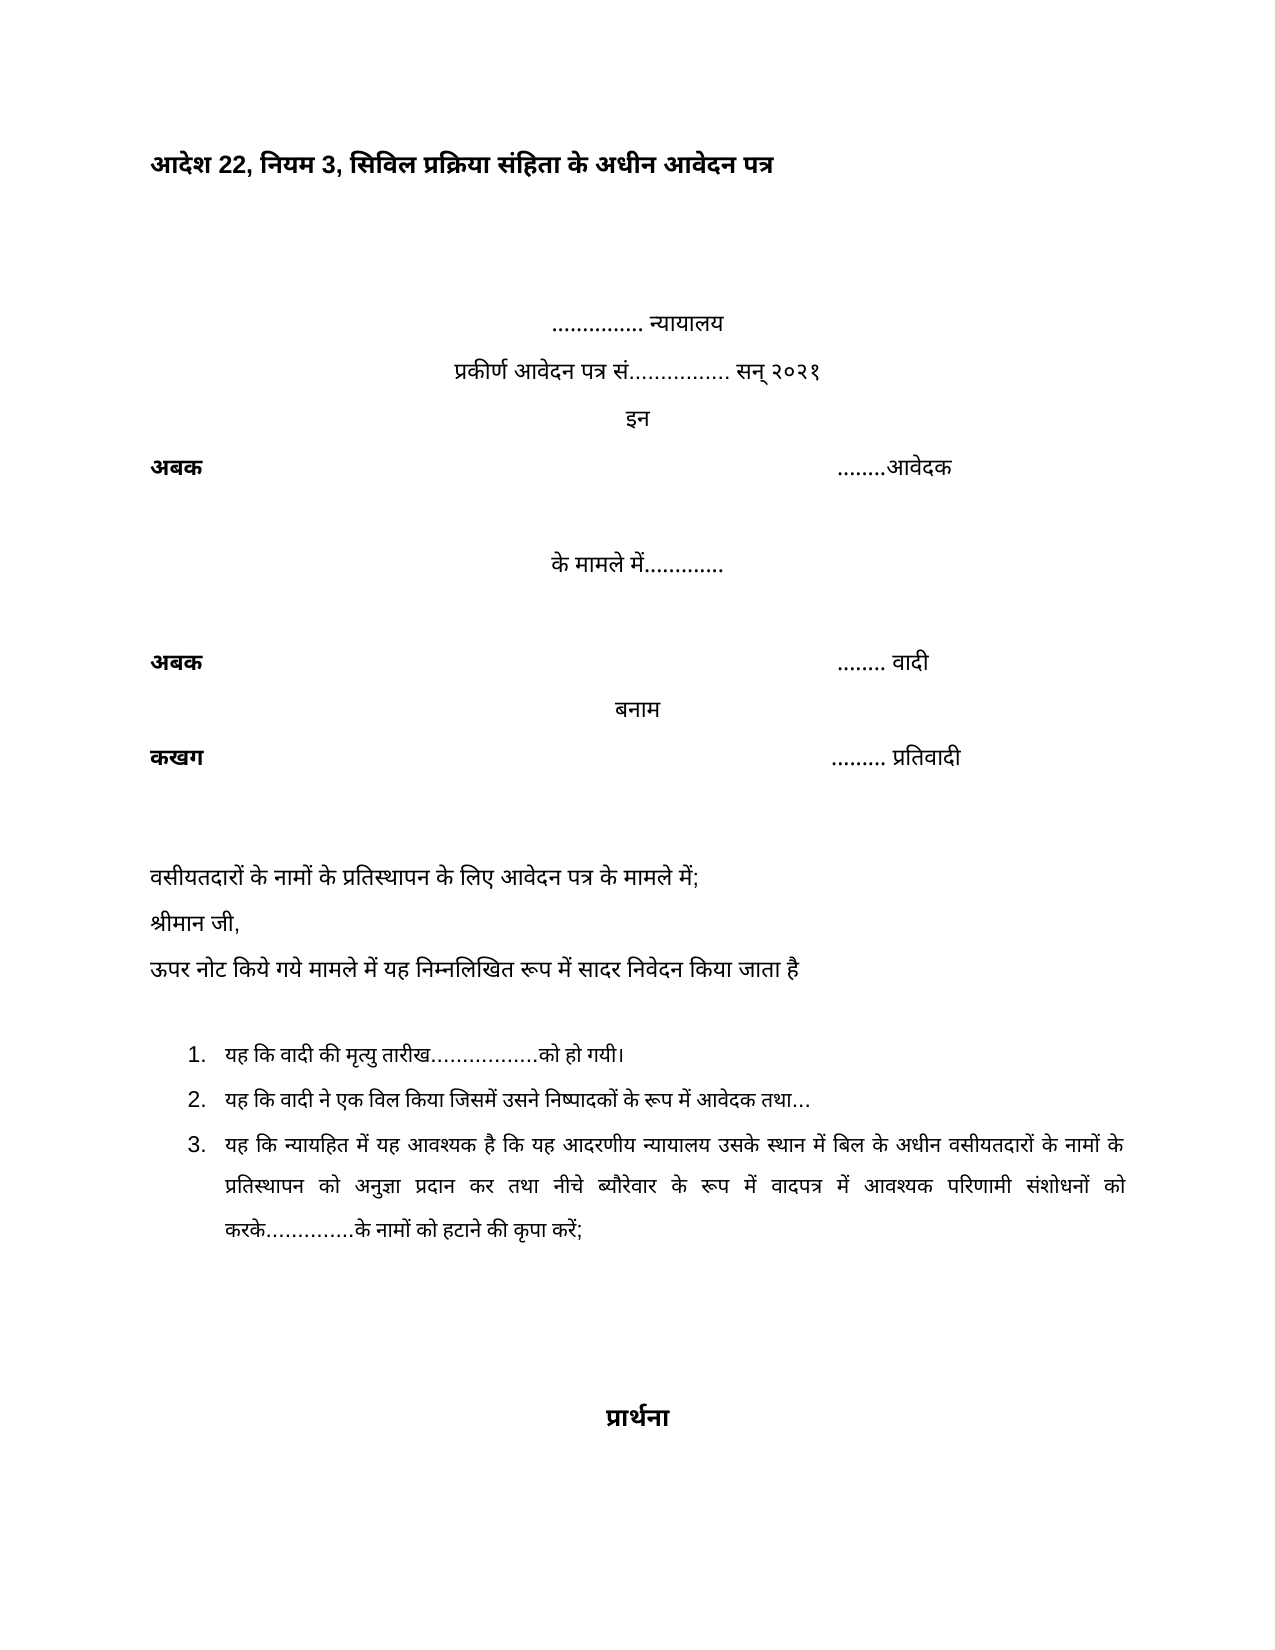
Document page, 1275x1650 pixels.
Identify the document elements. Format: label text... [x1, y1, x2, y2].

text प्रकीर्ण आवेदन पत्र सं................ सन् २०२१ [150, 358, 1125, 389]
text वसीयतदारों के नामों के प्रतिस्थापन के लिए आवेदन पत्र के मामले में; [150, 864, 1125, 895]
text कखग ......... प्रतिवादी [150, 741, 1125, 775]
text आदेश 22, नियम 3, सिविल प्रक्रिया संहिता के अधीन आवेदन पत्र [150, 150, 1125, 184]
text अबक ........ वादी [150, 646, 1125, 680]
text ऊपर नोट किये गये मामले में यह निम्नलिखित रूप में सादर निवेदन किया जाता है [150, 956, 1125, 986]
list यह कि न्यायहित में यह आवश्यक है कि यह आदरणीय न्यायालय उसके स्थान में बिल के अधीन वसीयतदारों के नामों के प्रतिस्थापन को अनुज्ञा प्रदान कर तथा नीचे ब्यौरेवार के रूप में वादपत्र में आवश्यक परिणामी संशोधनों को करके..............के नामों को हटाने की कृपा करें; [187, 1131, 1125, 1246]
list यह कि वादी की मृत्यु तारीख.................को हो गयी। [187, 1041, 1125, 1071]
text इन [150, 406, 1125, 436]
text श्रीमान जी, [150, 910, 1125, 941]
text ............... न्यायालय [150, 307, 1125, 341]
text अबक ........आवेदक [150, 451, 1125, 484]
list यह कि वादी ने एक विल किया जिसमें उसने निष्पादकों के रूप में आवेदक तथा... [187, 1086, 1125, 1116]
text प्रार्थना [150, 1404, 1125, 1437]
text बनाम [150, 697, 1125, 726]
text के मामले में............. [150, 548, 1125, 582]
